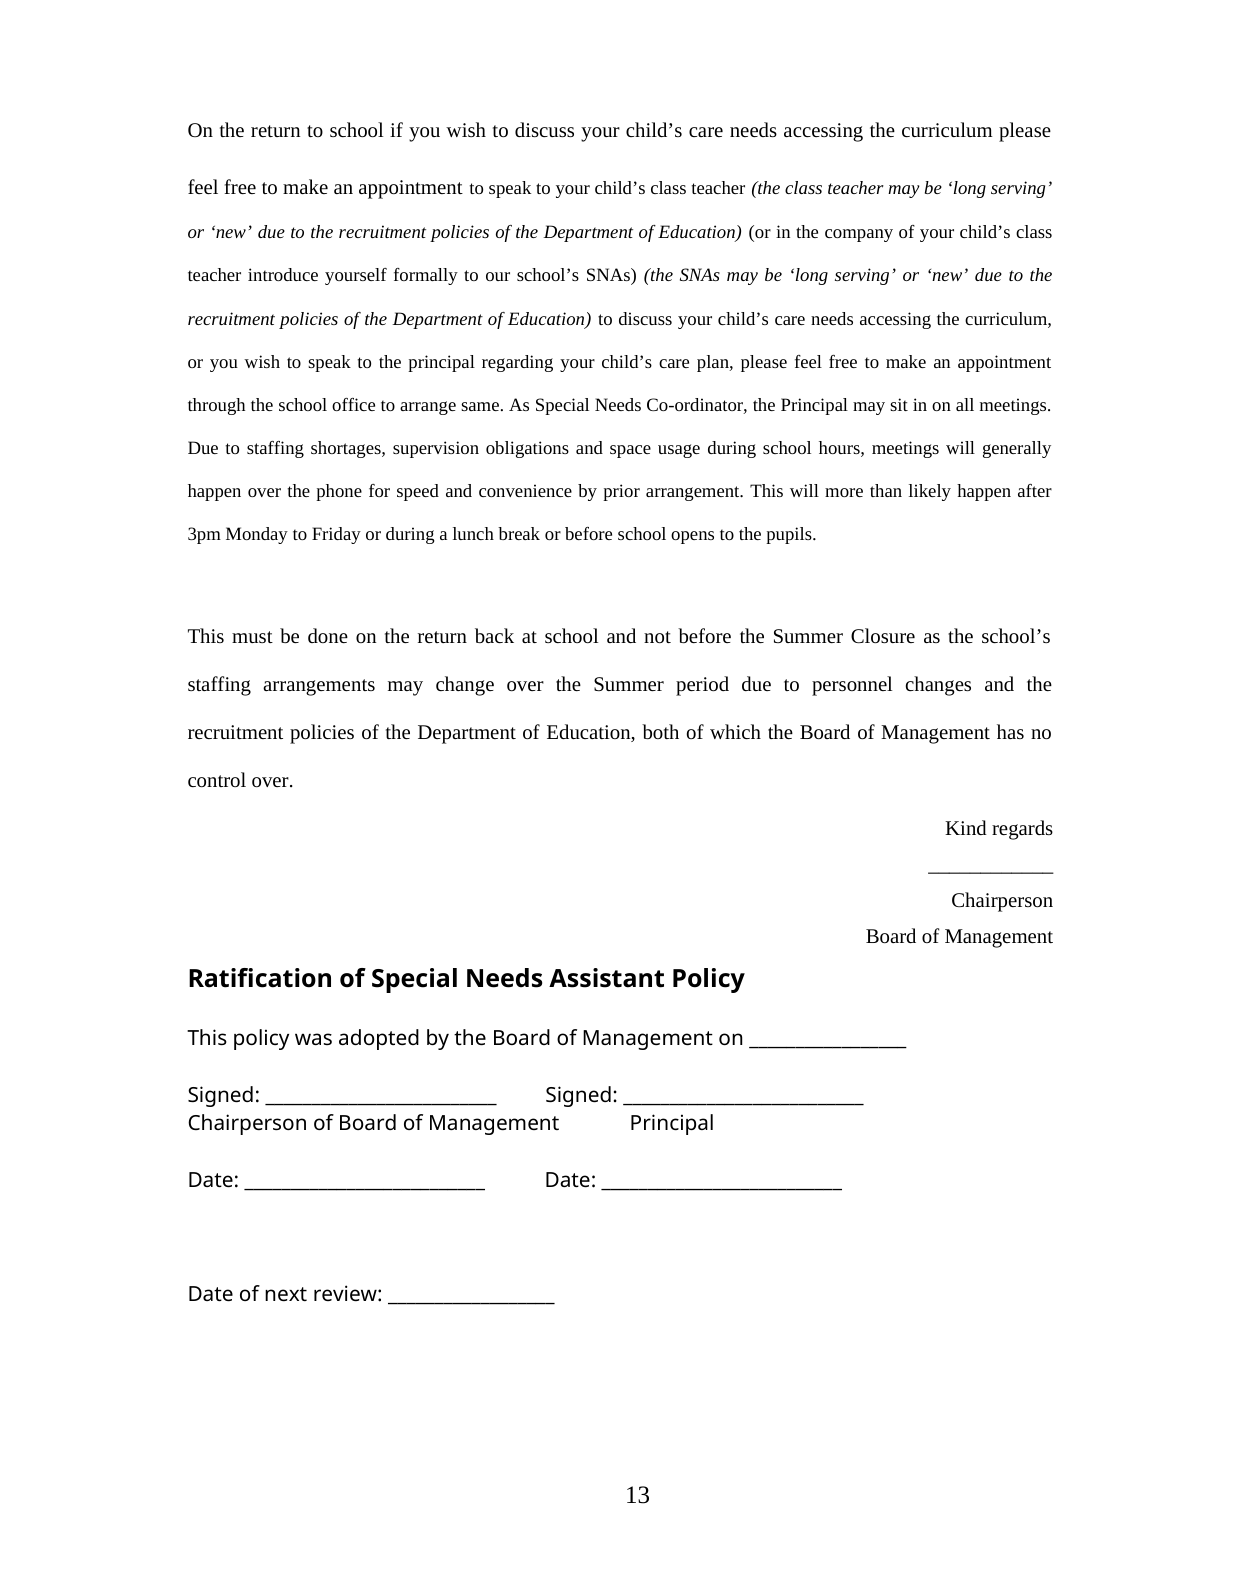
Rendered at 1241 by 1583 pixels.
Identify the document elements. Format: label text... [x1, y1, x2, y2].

text On the return to school if you wish to discuss your child’s care needs accessing the curriculum please feel free to make an appointment to speak to your child’s class teacher (the class teacher may be ‘long serving’ or ‘new’ due to the recruitment policies of the Department of Education) (or in the company of your child’s class teacher introduce yourself formally to our school’s SNAs) (the SNAs may be ‘long serving’ or ‘new’ due to the recruitment policies of the Department of Education) to discuss your child’s care needs accessing the curriculum, or you wish to speak to the principal regarding your child’s care plan, please feel free to make an appointment through the school office to arrange same. As Special Needs Co-ordinator, the Principal may sit in on all meetings. Due to staffing shortages, supervision obligations and space usage during school hours, meetings will generally happen over the phone for speed and convenience by prior arrangement. This will more than likely happen after 3pm Monday to Friday or during a lunch break or before school opens to the pupils. [187, 118, 1053, 545]
text Kind regards [187, 816, 1053, 840]
text Chairperson of Board of Management Principal [187, 1108, 1124, 1137]
text Ratification of Special Needs Assistant Policy [187, 960, 1053, 994]
text Signed: _________________________ Signed: __________________________ [187, 1080, 1124, 1108]
text Board of Management [187, 924, 1053, 948]
text Date of next review: __________________ [187, 1279, 1053, 1308]
text This must be done on the return back at school and not before the Summer Closure as the school’s staffing arrangements may change over the Summer period due to personnel changes and the recruitment policies of the Department of Education, both of which the Board of Management has no control over. [187, 624, 1053, 792]
text Chairperson [187, 888, 1053, 912]
text Date: __________________________ Date: __________________________ [187, 1165, 1124, 1194]
text This policy was adopted by the Board of Management on _________________ [187, 1023, 1124, 1051]
text ____________ [187, 852, 1053, 876]
